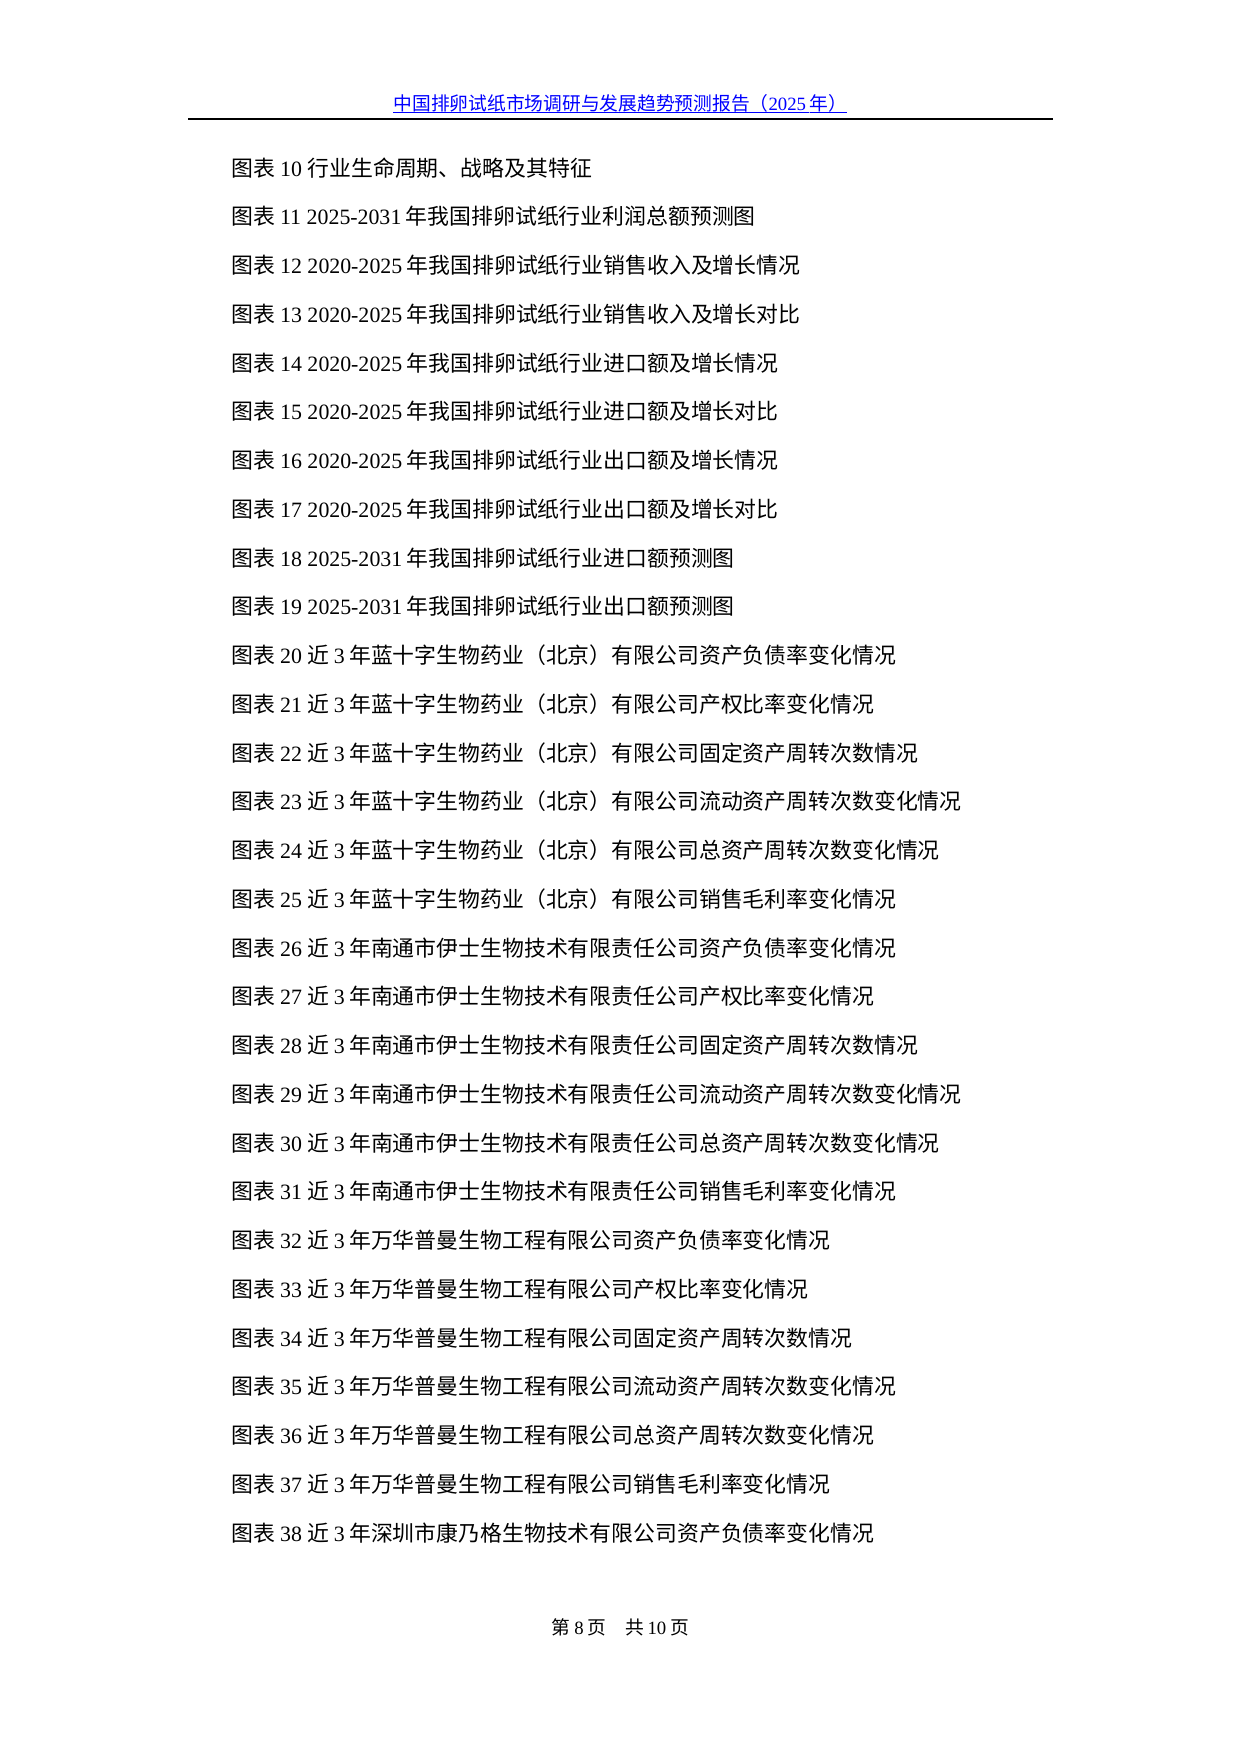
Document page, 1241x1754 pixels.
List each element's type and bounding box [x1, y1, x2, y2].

text [187, 150, 1053, 1548]
